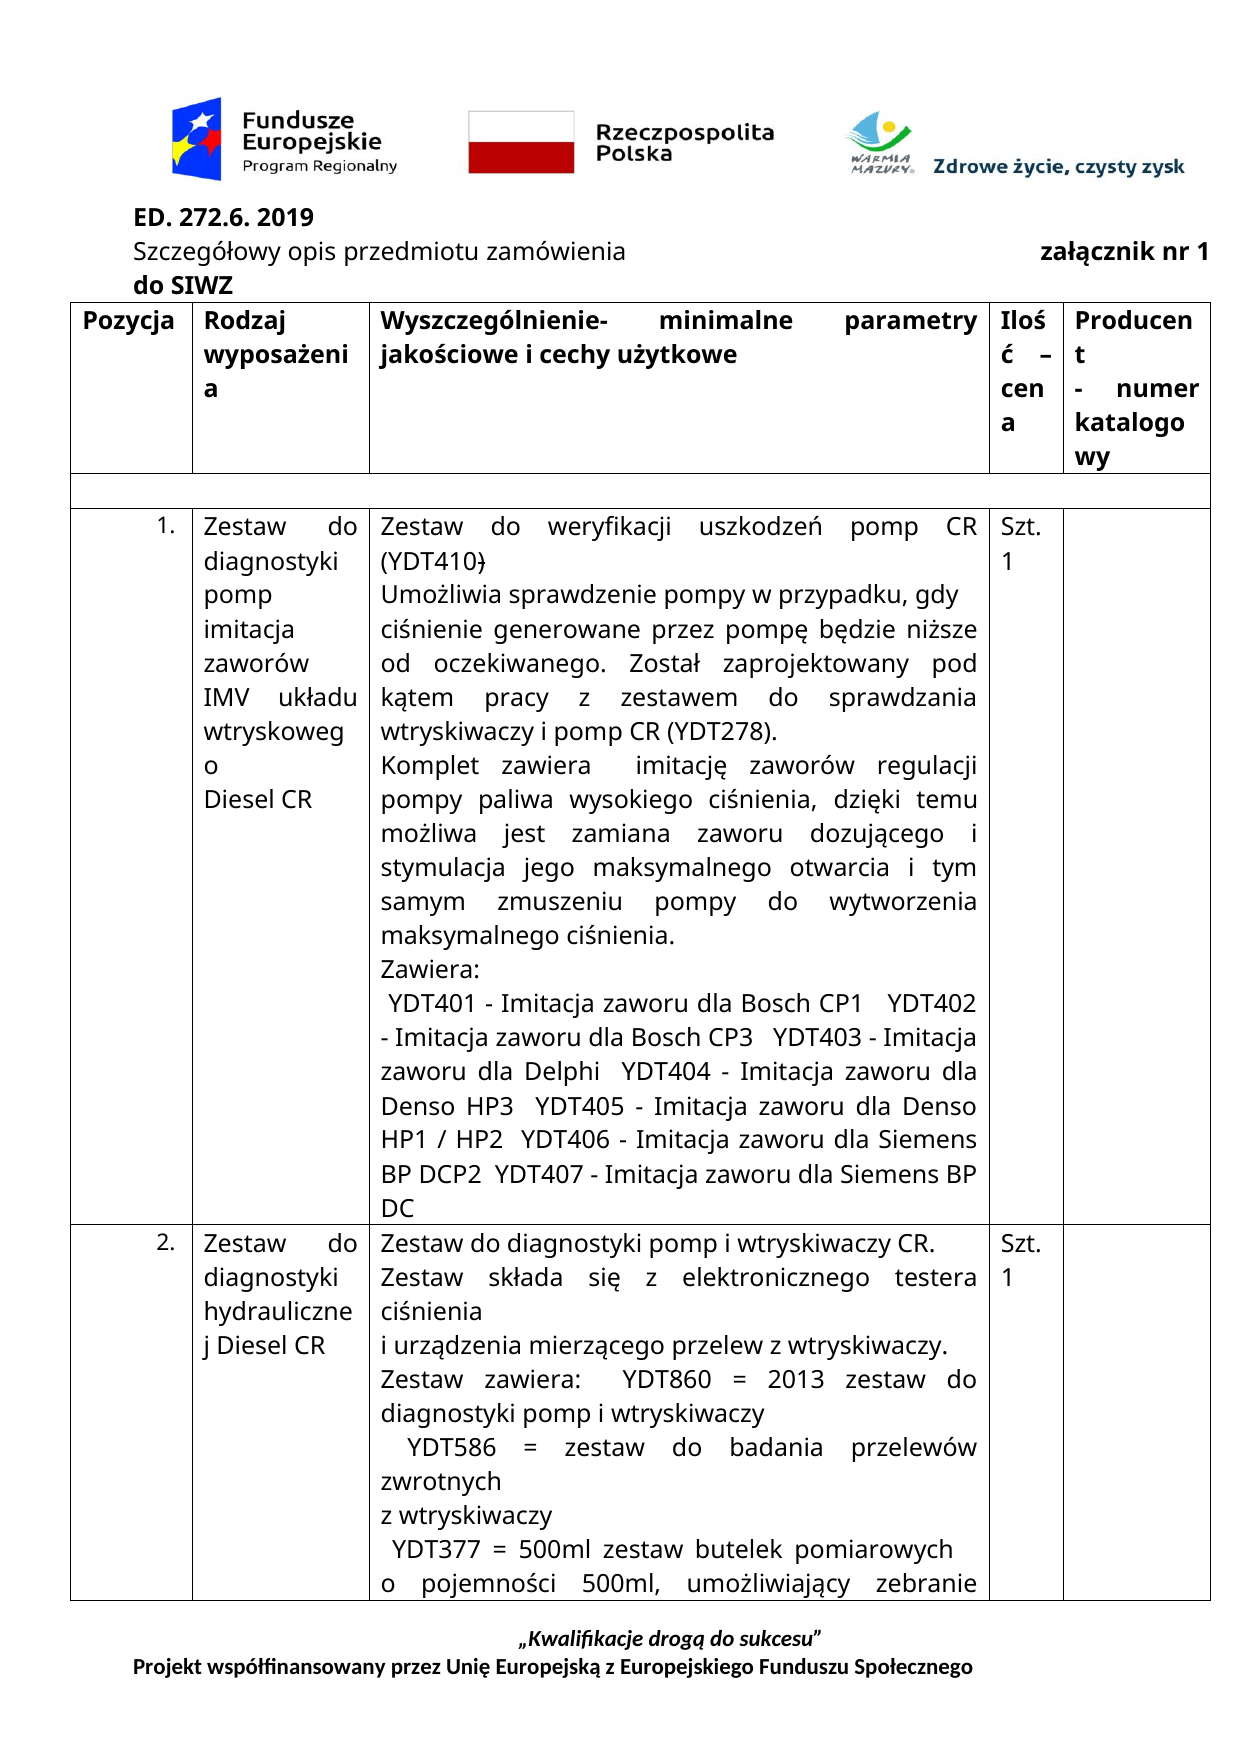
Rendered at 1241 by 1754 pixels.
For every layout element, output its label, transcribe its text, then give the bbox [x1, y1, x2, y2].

table_header Rodzaj wyposażenia [193, 303, 369, 473]
table_cell Zestaw do weryfikacji uszkodzeń pomp CR (YDT410) Umożliwia sprawdzenie pompy w przypadku, gdy ciśnienie generowane przez pompę będzie niższe od oczekiwanego. Został zaprojektowany pod kątem pracy z zestawem do sprawdzania wtryskiwaczy i pomp CR (YDT278). Komplet zawiera imitację zaworów regulacji pompy paliwa wysokiego ciśnienia, dzięki temu możliwa jest zamiana zaworu dozującego i stymulacja jego maksymalnego otwarcia i tym samym zmuszeniu pompy do wytworzenia maksymalnego ciśnienia. Zawiera: YDT401 - Imitacja zaworu dla Bosch CP1 YDT402 - Imitacja zaworu dla Bosch CP3 YDT403 - Imitacja zaworu dla Delphi YDT404 - Imitacja zaworu dla Denso HP3 YDT405 - Imitacja zaworu dla Denso HP1 / HP2 YDT406 - Imitacja zaworu dla Siemens BP DCP2 YDT407 - Imitacja zaworu dla Siemens BP DC [370, 509, 989, 1224]
table_cell [71, 1225, 192, 1600]
picture [132, 73, 1241, 200]
table_cell [1064, 509, 1210, 1224]
table_header Ilość – cena [990, 303, 1063, 473]
table_header Producent - numer katalogowy [1064, 303, 1210, 473]
text Szczegółowy opis przedmiotu zamówienia załącznik nr 1 do SIWZ [133, 233, 1211, 302]
table_cell [71, 474, 1210, 508]
table_cell Szt.1 [990, 1225, 1063, 1600]
table_header Pozycja [71, 303, 192, 473]
table_cell Zestaw do diagnostyki hydraulicznej Diesel CR [193, 1225, 369, 1600]
text ED. 272.6. 2019 [133, 200, 1211, 233]
table_header Wyszczególnienie- minimalne parametry jakościowe i cechy użytkowe [370, 303, 989, 473]
table_cell Szt. 1 [990, 509, 1063, 1224]
table_cell Zestaw do diagnostyki pomp imitacja zaworów IMV układu wtryskowego Diesel CR [193, 509, 369, 1224]
table_cell [71, 509, 192, 1224]
table_cell [1064, 1225, 1210, 1600]
